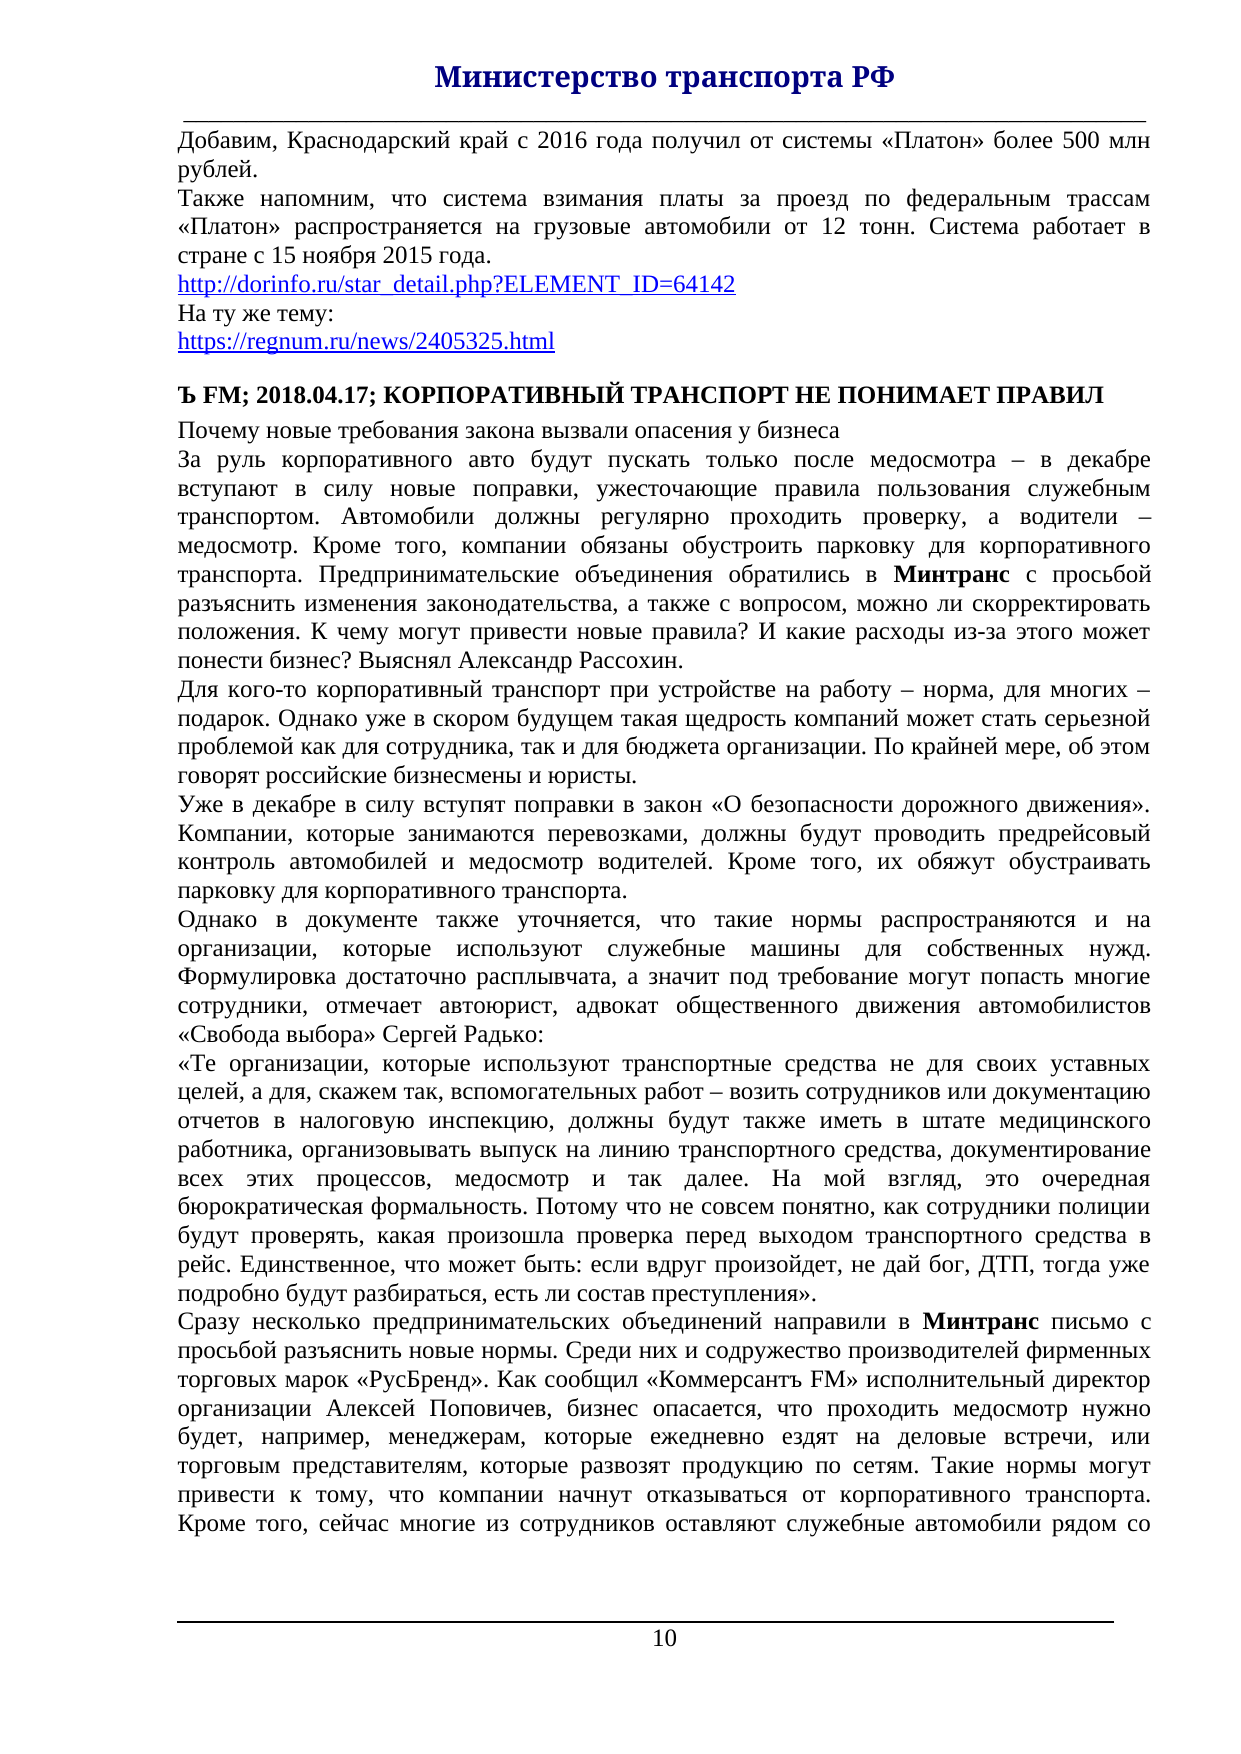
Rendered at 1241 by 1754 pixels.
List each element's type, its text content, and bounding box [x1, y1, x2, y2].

text Однако в документе также уточняется, что такие нормы распространяются и на организации, которые используют служебные машины для собственных нужд. Формулировка достаточно расплывчата, а значит под требование могут попасть многие сотрудники, отмечает автоюрист, адвокат общественного движения автомобилистов «Свобода выбора» Сергей Радько: [177, 904, 1152, 1048]
text Почему новые требования закона вызвали опасения у бизнеса [177, 415, 1152, 444]
text Также напомним, что система взимания платы за проезд по федеральным трассам «Платон» распространяется на грузовые автомобили от 12 тонн. Система работает в стране с 15 ноября 2015 года. [177, 183, 1152, 269]
text Добавим, Краснодарский край с 2016 года получил от системы «Платон» более 500 млн рублей. [177, 125, 1152, 183]
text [177, 1306, 1152, 1536]
text http://dorinfo.ru/star_detail.php?ELEMENT_ID=64142 [177, 269, 1152, 298]
subtitle Ъ FM; 2018.04.17; КОРПОРАТИВНЫЙ ТРАНСПОРТ НЕ ПОНИМАЕТ ПРАВИЛ [177, 380, 1152, 409]
text https://regnum.ru/news/2405325.html [177, 326, 1152, 355]
text «Те организации, которые используют транспортные средства не для своих уставных целей, а для, скажем так, вспомогательных работ – возить сотрудников или документацию отчетов в налоговую инспекцию, должны будут также иметь в штате медицинского работника, организовывать выпуск на линию транспортного средства, документирование всех этих процессов, медосмотр и так далее. На мой взгляд, это очередная бюрократическая формальность. Потому что не совсем понятно, как сотрудники полиции будут проверять, какая произошла проверка перед выходом транспортного средства в рейс. Единственное, что может быть: если вдруг произойдет, не дай бог, ДТП, тогда уже подробно будут разбираться, есть ли состав преступления». [177, 1048, 1152, 1306]
text За руль корпоративного авто будут пускать только после медосмотра – в декабре вступают в силу новые поправки, ужесточающие правила пользования служебным транспортом. Автомобили должны регулярно проходить проверку, а водители – медосмотр. Кроме того, компании обязаны обустроить парковку для корпоративного транспорта. Предпринимательские объединения обратились в Минтранс с просьбой разъяснить изменения законодательства, а также с вопросом, можно ли скорректировать положения. К чему могут привести новые правила? И какие расходы из-за этого может понести бизнес? Выяснял Александр Рассохин. [177, 444, 1152, 674]
text Для кого-то корпоративный транспорт при устройстве на работу – норма, для многих – подарок. Однако уже в скором будущем такая щедрость компаний может стать серьезной проблемой как для сотрудника, так и для бюджета организации. По крайней мере, об этом говорят российские бизнесмены и юристы. [177, 674, 1152, 789]
text На ту же тему: [177, 298, 1152, 326]
text Уже в декабре в силу вступят поправки в закон «О безопасности дорожного движения». Компании, которые занимаются перевозками, должны будут проводить предрейсовый контроль автомобилей и медосмотр водителей. Кроме того, их обяжут обустраивать парковку для корпоративного транспорта. [177, 789, 1152, 904]
